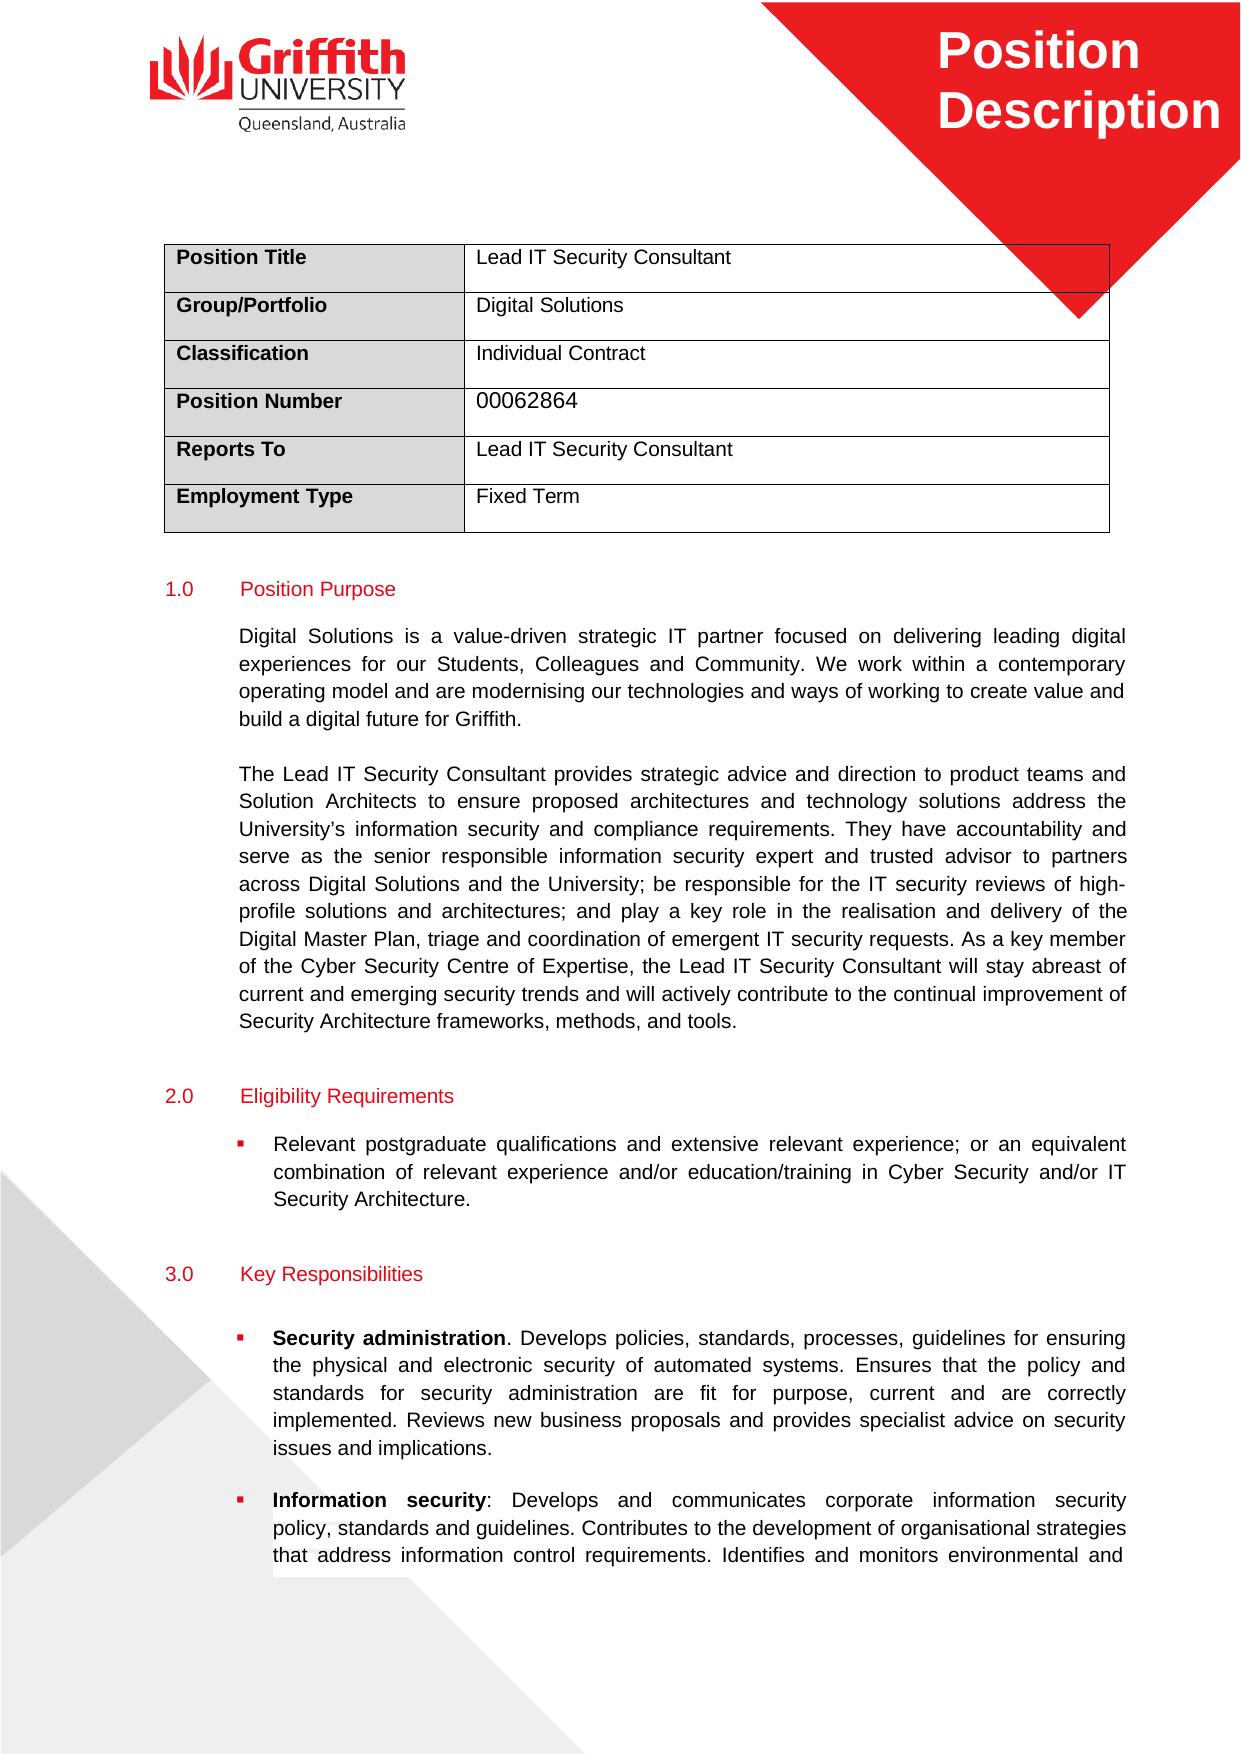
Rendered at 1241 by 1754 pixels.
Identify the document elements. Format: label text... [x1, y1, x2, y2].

table_header Position Title [165, 245, 464, 292]
list Eligibility Requirements [165, 1084, 1240, 1108]
text Digital Solutions is a value-driven strategic IT partner focused on delivering leading digital experiences for our Students, Colleagues and Community. We work within a contemporary operating model and are modernising our technologies and ways of working to create value and build a digital future for Griffith. [239, 624, 1127, 731]
list Security administration. Develops policies, standards, processes, guidelines for ensuring the physical and electronic security of automated systems. Ensures that the policy and standards for security administration are fit for purpose, current and are correctly implemented. Reviews new business proposals and provides specialist advice on security issues and implications. [235, 1326, 1127, 1459]
list Information security: Develops and communicates corporate information security policy, standards and guidelines. Contributes to the development of organisational strategies that address information control requirements. Identifies and monitors environmental and [235, 1488, 1127, 1567]
list Position Purpose [165, 576, 1240, 600]
text The Lead IT Security Consultant provides strategic advice and direction to product teams and Solution Architects to ensure proposed architectures and technology solutions address the University’s information security and compliance requirements. They have accountability and serve as the senior responsible information security expert and trusted advisor to partners across Digital Solutions and the University; be responsible for the IT security reviews of high-profile solutions and architectures; and play a key role in the realisation and delivery of the Digital Master Plan, triage and coordination of emergent IT security requests. As a key member of the Cyber Security Centre of Expertise, the Lead IT Security Consultant will stay abreast of current and emerging security trends and will actively contribute to the continual improvement of Security Architecture frameworks, methods, and tools. [239, 762, 1127, 1033]
table_cell Classification [165, 341, 464, 388]
table_cell Individual Contract [465, 341, 1109, 388]
table_cell Reports To [165, 437, 464, 484]
table_cell Digital Solutions [465, 293, 1109, 340]
table_cell Lead IT Security Consultant [465, 437, 1109, 484]
table_cell Fixed Term [465, 485, 1109, 532]
list Key Responsibilities [165, 1261, 1240, 1285]
table_cell 00062864 [465, 389, 1109, 436]
picture [150, 34, 405, 132]
table_cell Position Number [165, 389, 464, 436]
table_cell Employment Type [165, 485, 464, 532]
table_header Lead IT Security Consultant [465, 245, 1109, 292]
table_cell Group/Portfolio [165, 293, 464, 340]
list Relevant postgraduate qualifications and extensive relevant experience; or an equivalent combination of relevant experience and/or education/training in Cyber Security and/or IT Security Architecture. [236, 1132, 1127, 1211]
